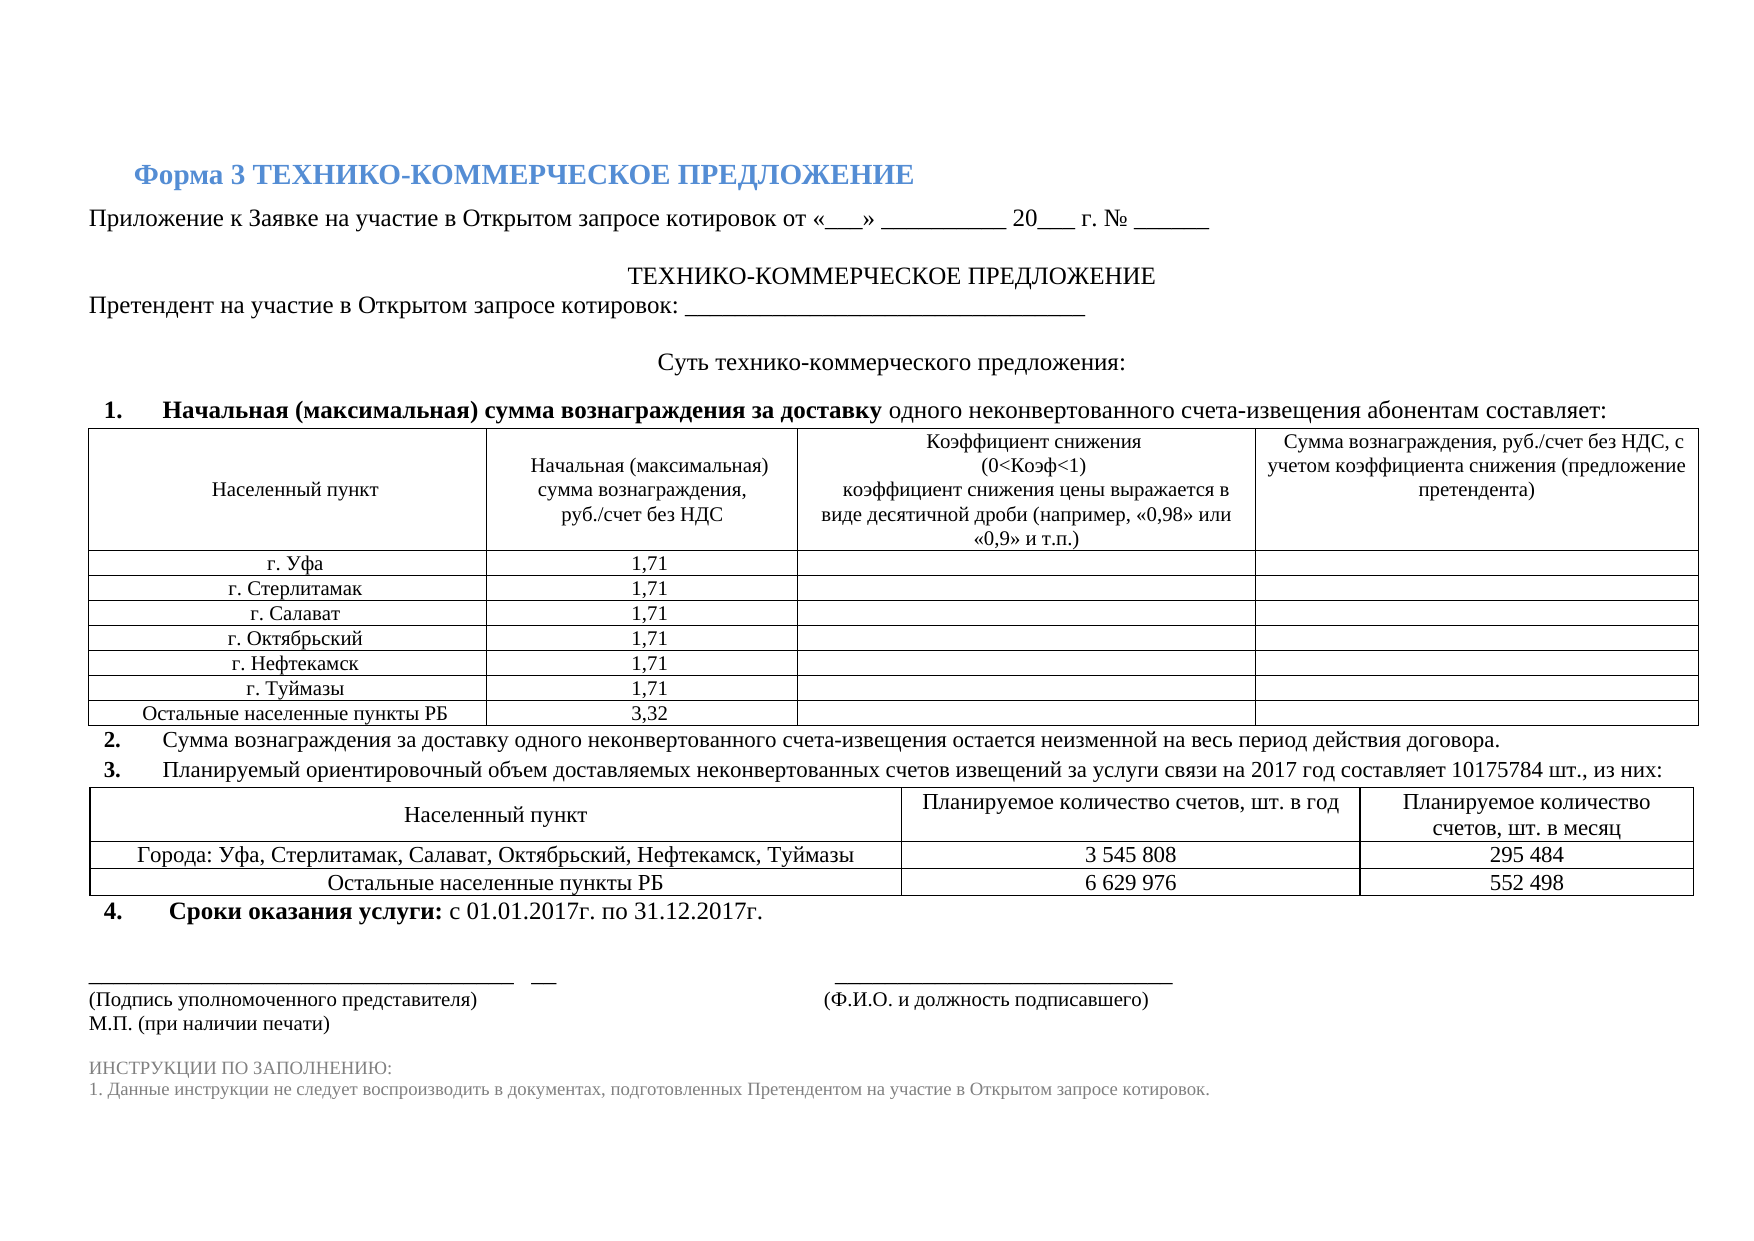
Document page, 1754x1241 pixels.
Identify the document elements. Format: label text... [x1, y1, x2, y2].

table_cell Города: Уфа, Стерлитамак, Салават, Октябрьский, Нефтекамск, Туймазы [91, 842, 901, 868]
table_cell [798, 701, 1255, 725]
table_cell г. Октябрьский [89, 626, 486, 650]
table_header Сумма вознаграждения, руб./счет без НДС, с учетом коэффициента снижения (предложение претендента) [1256, 429, 1698, 549]
table_cell г. Нефтекамск [89, 651, 486, 675]
table_cell [798, 551, 1255, 575]
text Приложение к Заявке на участие в Открытом запросе котировок от «___» __________ 20___ г. № ______ [89, 203, 1695, 232]
table_header Коэффициент снижения (0<Коэф<1) коэффициент снижения цены выражается в виде десятичной дроби (например, «0,98» или «0,9» и т.п.) [798, 429, 1255, 549]
list Сумма вознаграждения за доставку одного неконвертованного счета-извещения остается неизменной на весь период действия договора. [89, 726, 1695, 753]
table_cell [1256, 576, 1698, 600]
table_cell [798, 651, 1255, 675]
table_cell [1256, 626, 1698, 650]
table_header Планируемое количество счетов, шт. в год [902, 788, 1359, 841]
list Планируемый ориентировочный объем доставляемых неконвертованных счетов извещений за услуги связи на 2017 год составляет 10175784 шт., из них: [89, 757, 1695, 783]
table_header Населенный пункт [91, 788, 901, 841]
text Претендент на участие в Открытом запросе котировок: ________________________________ [89, 290, 1695, 318]
table_cell [798, 576, 1255, 600]
table_cell [798, 676, 1255, 700]
table_cell 1,71 [487, 651, 797, 675]
table_cell 3 545 808 [902, 842, 1359, 868]
table_cell [1256, 651, 1698, 675]
table_cell 552 498 [1361, 869, 1693, 895]
table_cell 1,71 [487, 551, 797, 575]
table_cell г. Уфа [89, 551, 486, 575]
table_cell г. Салават [89, 601, 486, 625]
table_cell 1,71 [487, 576, 797, 600]
table_header Планируемое количество счетов, шт. в месяц [1361, 788, 1693, 841]
subtitle Форма 3 ТЕХНИКО-КОММЕРЧЕСКОЕ ПРЕДЛОЖЕНИЕ [134, 157, 1695, 191]
table_header Начальная (максимальная) сумма вознаграждения, руб./счет без НДС [487, 429, 797, 549]
table_cell 1,71 [487, 626, 797, 650]
table_cell Остальные населенные пункты РБ [91, 869, 901, 895]
list Сроки оказания услуги: с 01.01.2017г. по 31.12.2017г. [89, 896, 1695, 925]
table_cell 3,32 [487, 701, 797, 725]
list Начальная (максимальная) сумма вознаграждения за доставку одного неконвертованного счета-извещения абонентам составляет: [89, 395, 1695, 424]
table_cell г. Стерлитамак [89, 576, 486, 600]
table_cell 6 629 976 [902, 869, 1359, 895]
table_cell г. Туймазы [89, 676, 486, 700]
text __________________________________ __ ___________________________ [89, 958, 1695, 987]
text М.П. (при наличии печати) [89, 1011, 1695, 1035]
table_cell [798, 601, 1255, 625]
table_header Населенный пункт [89, 429, 486, 549]
table_cell [1256, 701, 1698, 725]
table_cell [1256, 601, 1698, 625]
table_cell [1256, 676, 1698, 700]
table_cell Остальные населенные пункты РБ [89, 701, 486, 725]
table_cell 1,71 [487, 601, 797, 625]
text ТЕХНИКО-КОММЕРЧЕСКОЕ ПРЕДЛОЖЕНИЕ [89, 261, 1695, 290]
text 1. Данные инструкции не следует воспроизводить в документах, подготовленных Претендентом на участие в Открытом запросе котировок. [89, 1078, 1695, 1100]
text Суть технико-коммерческого предложения: [89, 347, 1695, 376]
text ИНСТРУКЦИИ ПО ЗАПОЛНЕНИЮ: [89, 1057, 1695, 1078]
table_cell 1,71 [487, 676, 797, 700]
table_cell [798, 626, 1255, 650]
text (Подпись уполномоченного представителя) (Ф.И.О. и должность подписавшего) [89, 987, 1695, 1011]
table_cell 295 484 [1361, 842, 1693, 868]
table_cell [1256, 551, 1698, 575]
